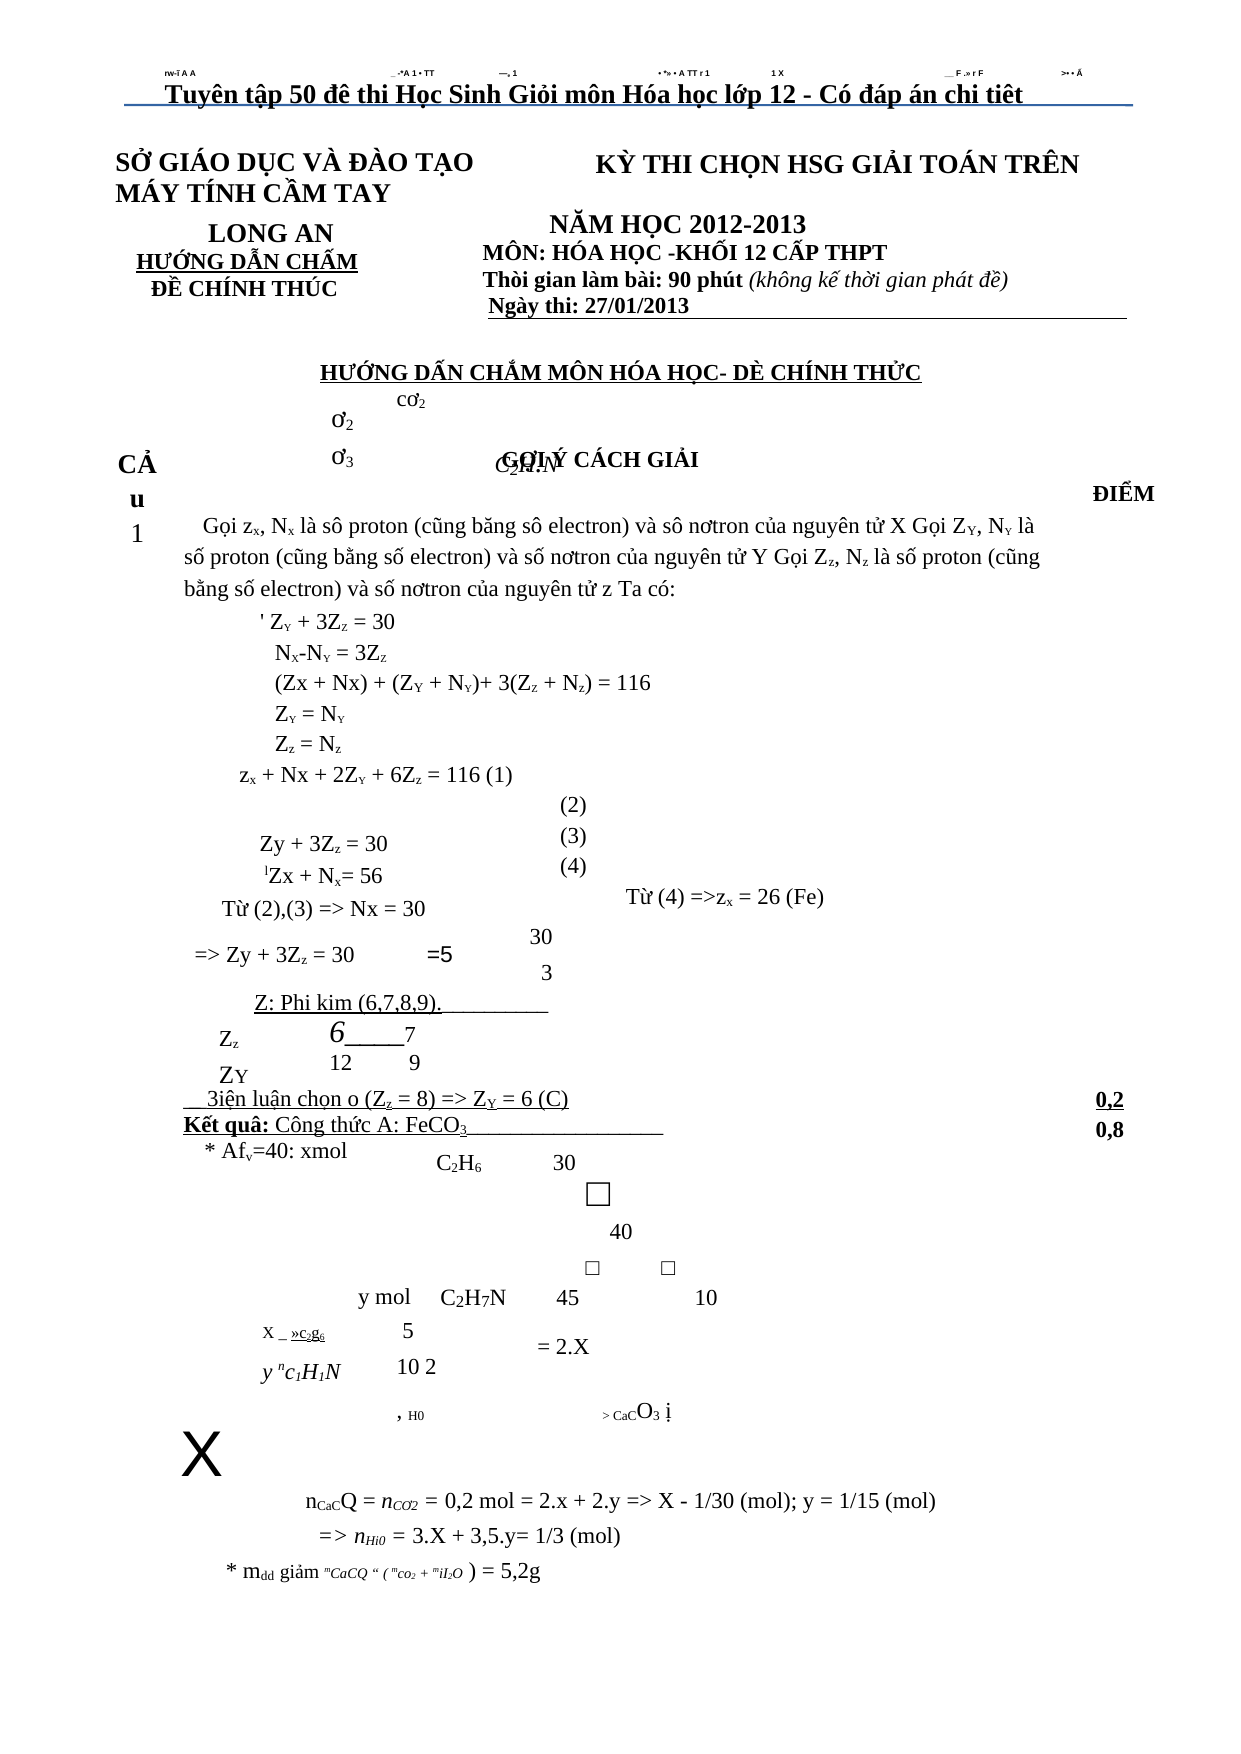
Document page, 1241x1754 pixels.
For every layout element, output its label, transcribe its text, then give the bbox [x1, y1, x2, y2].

text NĂM HỌC 2012-2013 [240, 208, 1127, 239]
text Thòi gian làm bài: 90 phút (không kế thời gian phát đề) [115, 266, 1127, 292]
text Ngày thi: 27/01/2013 [488, 292, 1127, 318]
text SỞ GIÁO DỤC VÀ ĐÀO TẠO [115, 146, 1127, 177]
text , H0 > CaCO3 ị [396, 420, 1127, 1423]
text X [115, 1432, 1127, 1487]
text HƯỚNG DẤN CHẮM MÔN HÓA HỌC- DÈ CHÍNH THỬC [115, 359, 1127, 385]
text MÁY TÍNH CẦM TAY [115, 177, 1127, 208]
text cơ2 [396, 385, 1127, 412]
text => nHi0 = 3.X + 3,5.y= 1/3 (mol) [317, 1522, 1127, 1548]
text MÔN: HÓA HỌC -KHỐI 12 CẤP THPT [115, 239, 1127, 266]
text * mdd giảm mCaCQ “ ( mco2 + miI2O ) = 5,2g [226, 1557, 1127, 1583]
text nCaCQ = nCƠ2 = 0,2 mol = 2.x + 2.y => X - 1/30 (mol); y = 1/15 (mol) [115, 1487, 1127, 1514]
